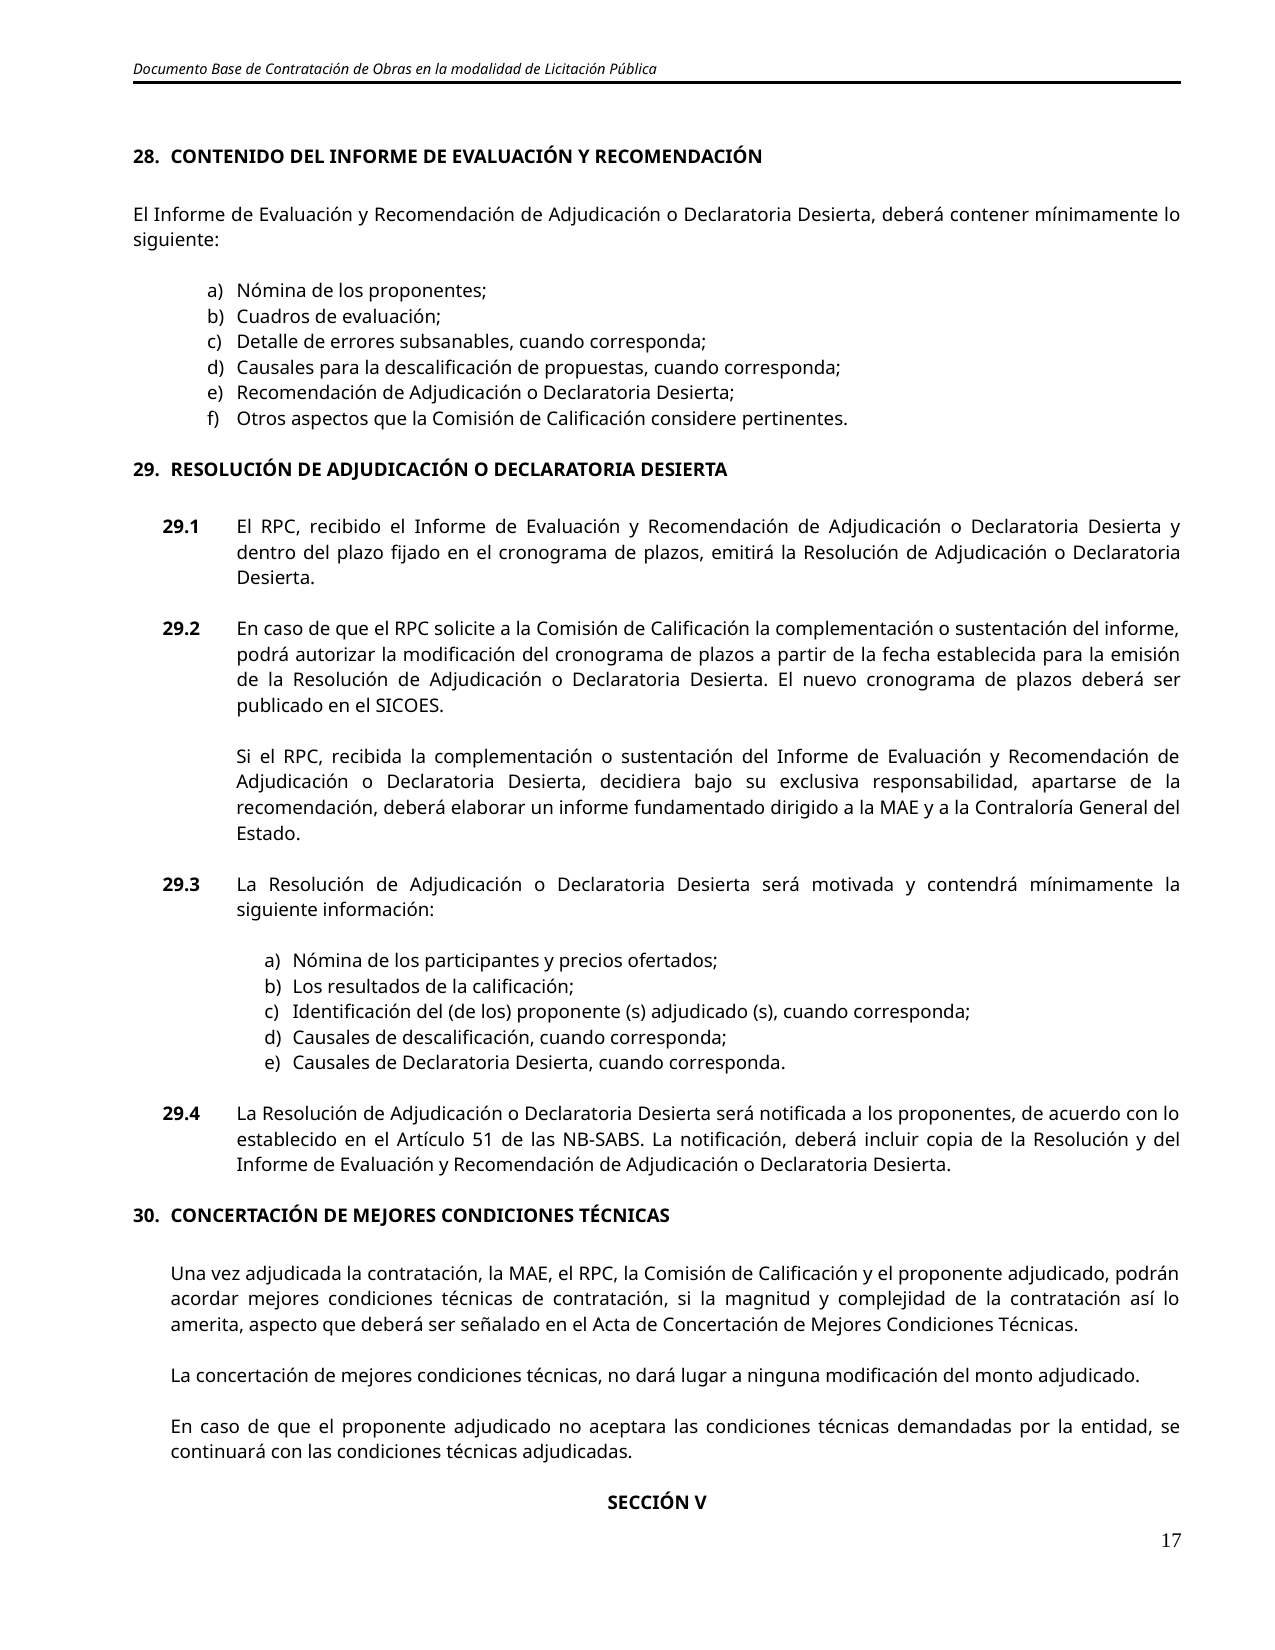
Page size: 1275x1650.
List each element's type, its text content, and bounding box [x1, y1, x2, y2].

list Otros aspectos que la Comisión de Calificación considere pertinentes. [207, 405, 1181, 431]
list Identificación del (de los) proponente (s) adjudicado (s), cuando corresponda; [264, 998, 1181, 1024]
list El RPC, recibido el Informe de Evaluación y Recomendación de Adjudicación o Declaratoria Desierta y dentro del plazo fijado en el cronograma de plazos, emitirá la Resolución de Adjudicación o Declaratoria Desierta. [162, 513, 1181, 590]
text Si el RPC, recibida la complementación o sustentación del Informe de Evaluación y Recomendación de Adjudicación o Declaratoria Desierta, decidiera bajo su exclusiva responsabilidad, apartarse de la recomendación, deberá elaborar un informe fundamentado dirigido a la MAE y a la Contraloría General del Estado. [236, 743, 1181, 845]
list Nómina de los participantes y precios ofertados; [264, 947, 1181, 973]
title RESOLUCIÓN DE ADJUDICACIÓN O DECLARATORIA DESIERTA [133, 456, 1181, 482]
list La Resolución de Adjudicación o Declaratoria Desierta será notificada a los proponentes, de acuerdo con lo establecido en el Artículo 51 de las NB-SABS. La notificación, deberá incluir copia de la Resolución y del Informe de Evaluación y Recomendación de Adjudicación o Declaratoria Desierta. [162, 1101, 1181, 1177]
list Causales de Declaratoria Desierta, cuando corresponda. [264, 1049, 1181, 1075]
list Nómina de los proponentes; [207, 278, 1181, 303]
text En caso de que el proponente adjudicado no aceptara las condiciones técnicas demandadas por la entidad, se continuará con las condiciones técnicas adjudicadas. [170, 1413, 1181, 1464]
list Detalle de errores subsanables, cuando corresponda; [207, 329, 1181, 354]
title CONTENIDO DEL INFORME DE EVALUACIÓN Y RECOMENDACIÓN [133, 144, 1181, 169]
text SECCIÓN V [133, 1489, 1181, 1515]
list Causales de descalificación, cuando corresponda; [264, 1024, 1181, 1049]
list Cuadros de evaluación; [207, 303, 1181, 329]
text Una vez adjudicada la contratación, la MAE, el RPC, la Comisión de Calificación y el proponente adjudicado, podrán acordar mejores condiciones técnicas de contratación, si la magnitud y complejidad de la contratación así lo amerita, aspecto que deberá ser señalado en el Acta de Concertación de Mejores Condiciones Técnicas. [170, 1260, 1181, 1336]
title CONCERTACIÓN DE MEJORES CONDICIONES TÉCNICAS [133, 1203, 1181, 1228]
list Causales para la descalificación de propuestas, cuando corresponda; [207, 354, 1181, 380]
list En caso de que el RPC solicite a la Comisión de Calificación la complementación o sustentación del informe, podrá autorizar la modificación del cronograma de plazos a partir de la fecha establecida para la emisión de la Resolución de Adjudicación o Declaratoria Desierta. El nuevo cronograma de plazos deberá ser publicado en el SICOES. [162, 616, 1181, 718]
text El Informe de Evaluación y Recomendación de Adjudicación o Declaratoria Desierta, deberá contener mínimamente lo siguiente: [133, 201, 1181, 252]
list Recomendación de Adjudicación o Declaratoria Desierta; [207, 380, 1181, 405]
list Los resultados de la calificación; [264, 973, 1181, 998]
text La concertación de mejores condiciones técnicas, no dará lugar a ninguna modificación del monto adjudicado. [170, 1362, 1181, 1387]
list La Resolución de Adjudicación o Declaratoria Desierta será motivada y contendrá mínimamente la siguiente información: [162, 871, 1181, 922]
